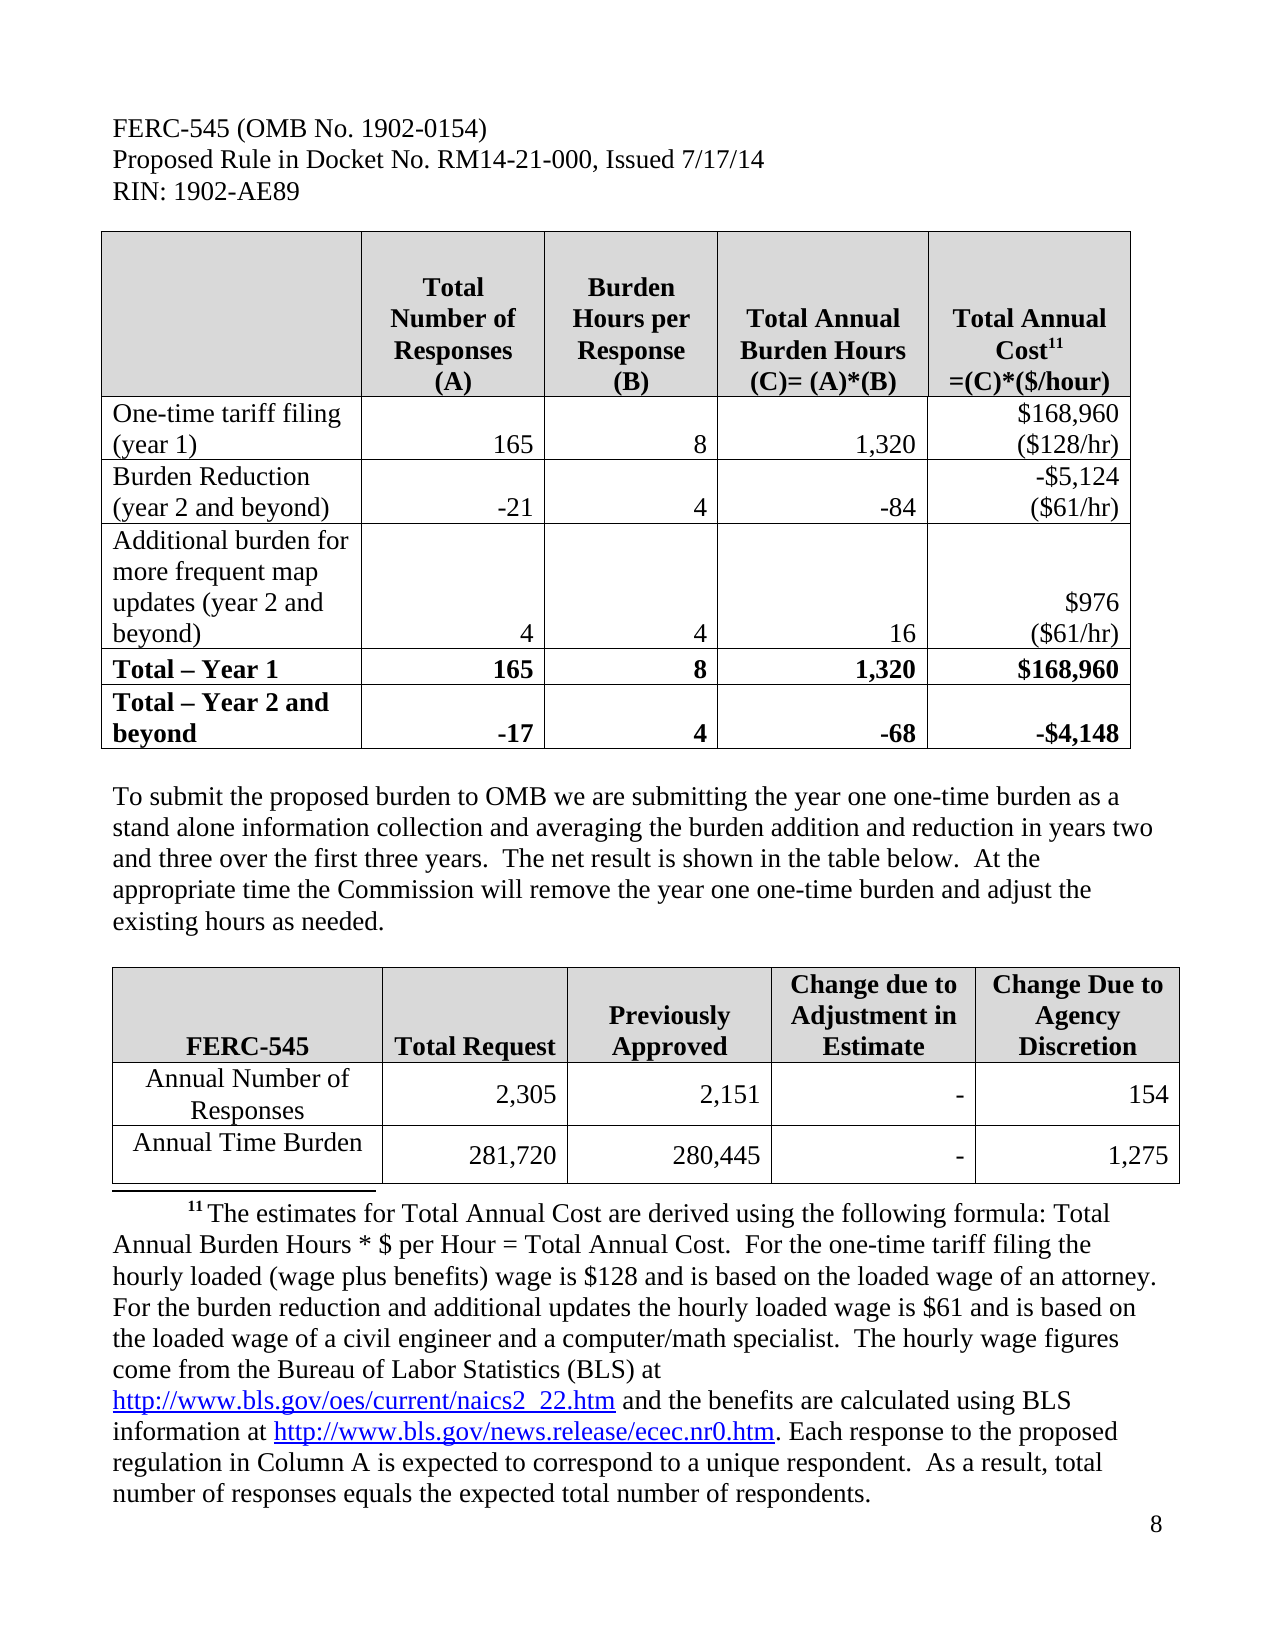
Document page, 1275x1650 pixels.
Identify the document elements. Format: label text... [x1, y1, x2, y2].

list To submit the proposed burden to OMB we are submitting the year one one-time burden as a stand alone information collection and averaging the burden addition and reduction in years two and three over the first three years. The net result is shown in the table below. At the appropriate time the Commission will remove the year one one-time burden and adjust the existing hours as needed. [112, 780, 1162, 936]
table_cell 8 [545, 649, 717, 684]
table_cell Additional burden for more frequent map updates (year 2 and beyond) [102, 524, 361, 648]
table_header Burden Hours per Response (B) [545, 232, 717, 396]
table_cell 165 [362, 649, 544, 684]
table_header FERC-545 [113, 968, 382, 1062]
table_header Change due to Adjustment in Estimate [772, 968, 975, 1062]
table_cell 16 [718, 524, 927, 648]
table_cell 1,275 [976, 1126, 1179, 1183]
table_header Change Due to Agency Discretion [976, 968, 1179, 1062]
table_cell 4 [362, 524, 544, 648]
table_cell - [772, 1126, 975, 1183]
table_cell -$5,124 ($61/hr) [928, 460, 1130, 523]
table_cell 165 [362, 397, 544, 459]
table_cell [113, 1126, 382, 1183]
table_cell 2,305 [383, 1063, 567, 1125]
table_header Total Request [383, 968, 567, 1062]
table_header Total Annual Burden Hours (C)= (A)*(B) [718, 232, 928, 396]
table_header Previously Approved [568, 968, 771, 1062]
table_cell 154 [976, 1063, 1179, 1125]
table_header [102, 232, 361, 396]
table_cell $976 ($61/hr) [928, 524, 1130, 648]
table_cell $168,960 ($128/hr) [928, 397, 1130, 459]
table_cell -17 [362, 685, 544, 748]
table_cell -68 [718, 685, 927, 748]
table_cell $168,960 [928, 649, 1130, 684]
table_cell 2,151 [568, 1063, 771, 1125]
table_cell Total – Year 2 and beyond [102, 685, 361, 748]
table_cell 8 [545, 397, 717, 459]
table_cell Total – Year 1 [102, 649, 361, 684]
table_cell 280,445 [568, 1126, 771, 1183]
table_cell -$4,148 [928, 685, 1130, 748]
table_cell 1,320 [718, 649, 927, 684]
table_cell 4 [545, 524, 717, 648]
table_cell Burden Reduction (year 2 and beyond) [102, 460, 361, 523]
table_cell 281,720 [383, 1126, 567, 1183]
table_cell 4 [545, 460, 717, 523]
table_cell 1,320 [718, 397, 927, 459]
table_cell -84 [718, 460, 927, 523]
table_cell - [772, 1063, 975, 1125]
table_header Total Annual Cost =(C)*($/hour) [929, 232, 1130, 396]
table_cell -21 [362, 460, 544, 523]
table_header Total Number of Responses (A) [362, 232, 544, 396]
table_cell One-time tariff filing (year 1) [102, 397, 361, 459]
table_cell Annual Number of Responses [113, 1063, 382, 1125]
table_cell 4 [545, 685, 717, 748]
